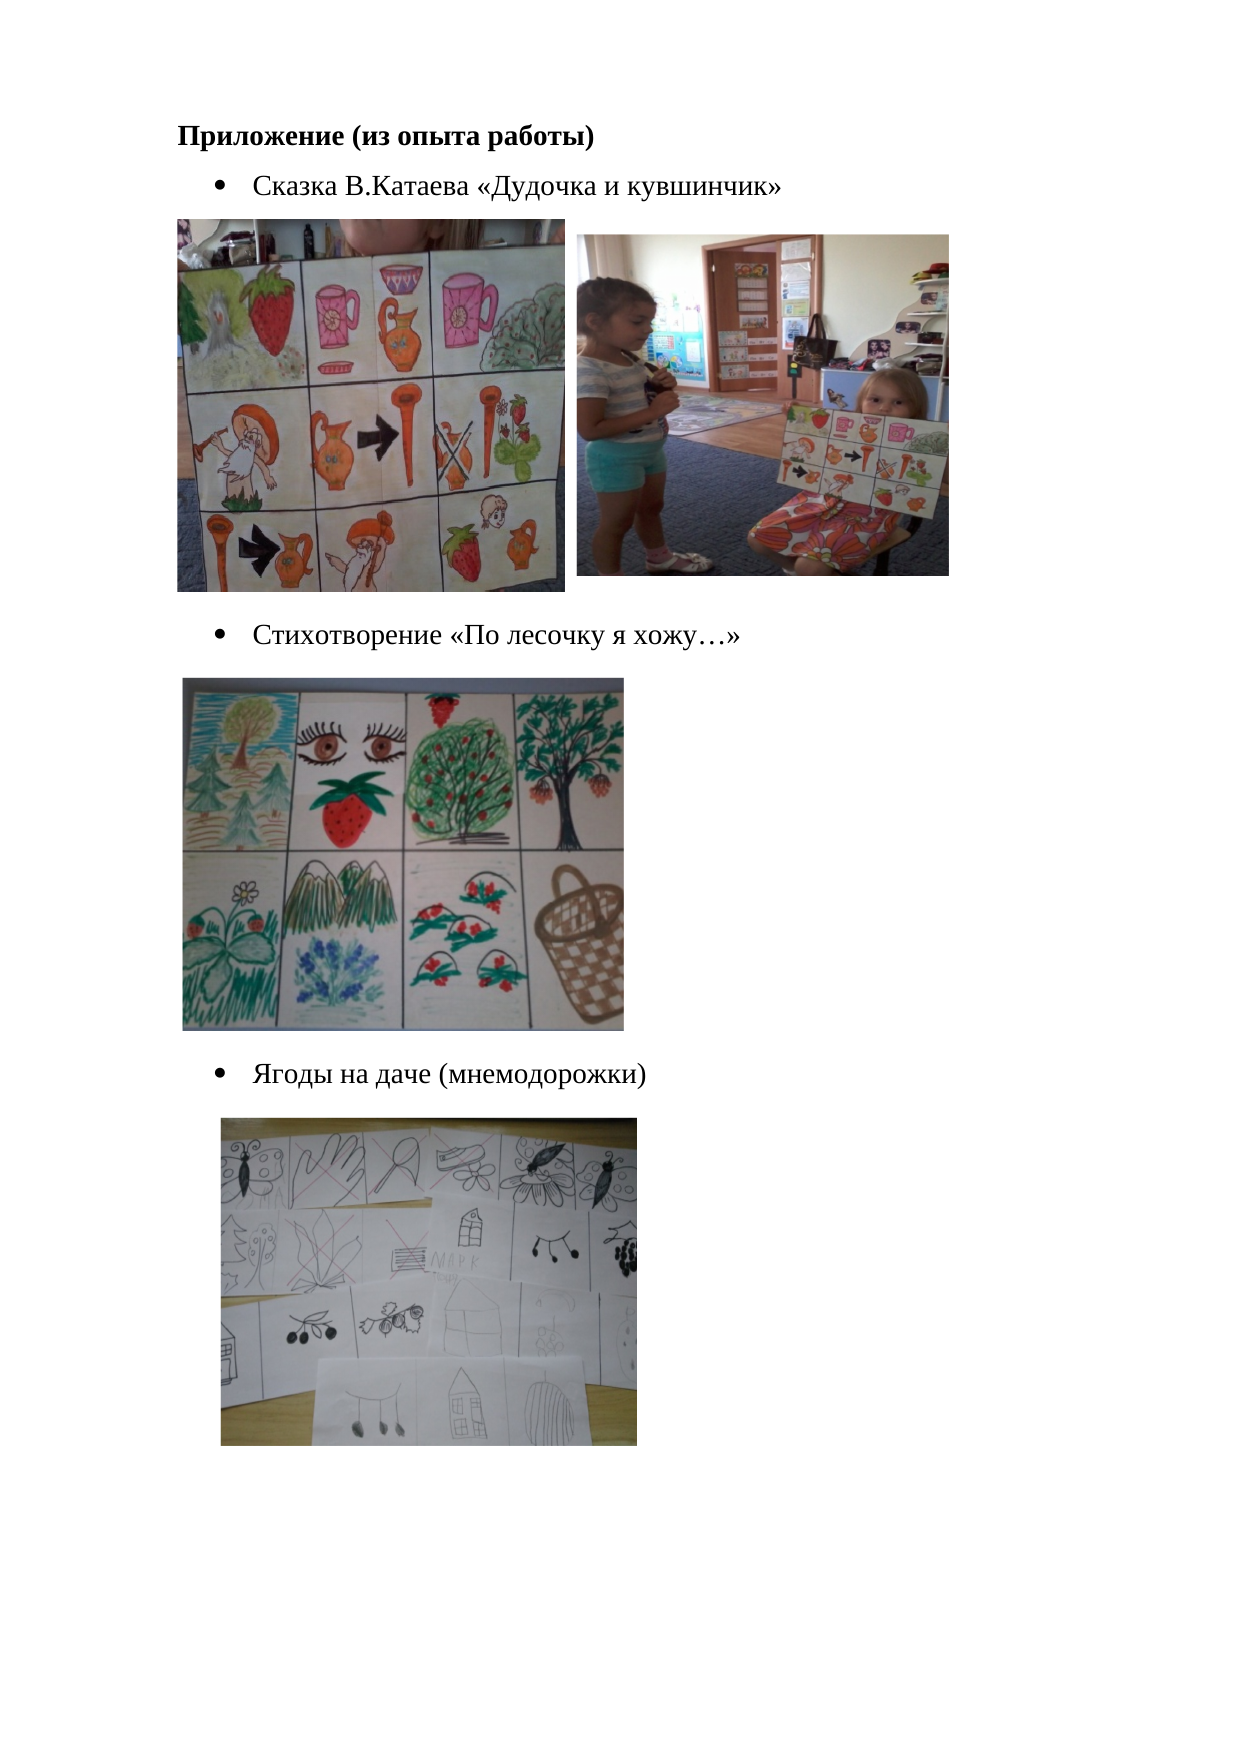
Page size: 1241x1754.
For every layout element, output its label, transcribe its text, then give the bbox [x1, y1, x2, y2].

list Сказка В.Катаева «Дудочка и кувшинчик» [215, 168, 1152, 202]
picture [221, 1118, 637, 1446]
picture [177, 219, 565, 592]
list Стихотворение «По лесочку я хожу…» [215, 617, 1152, 651]
picture [577, 235, 948, 576]
list Ягоды на даче (мнемодорожки) [215, 1056, 1152, 1090]
picture [183, 678, 623, 1031]
text Приложение (из опыта работы) [177, 118, 1152, 152]
